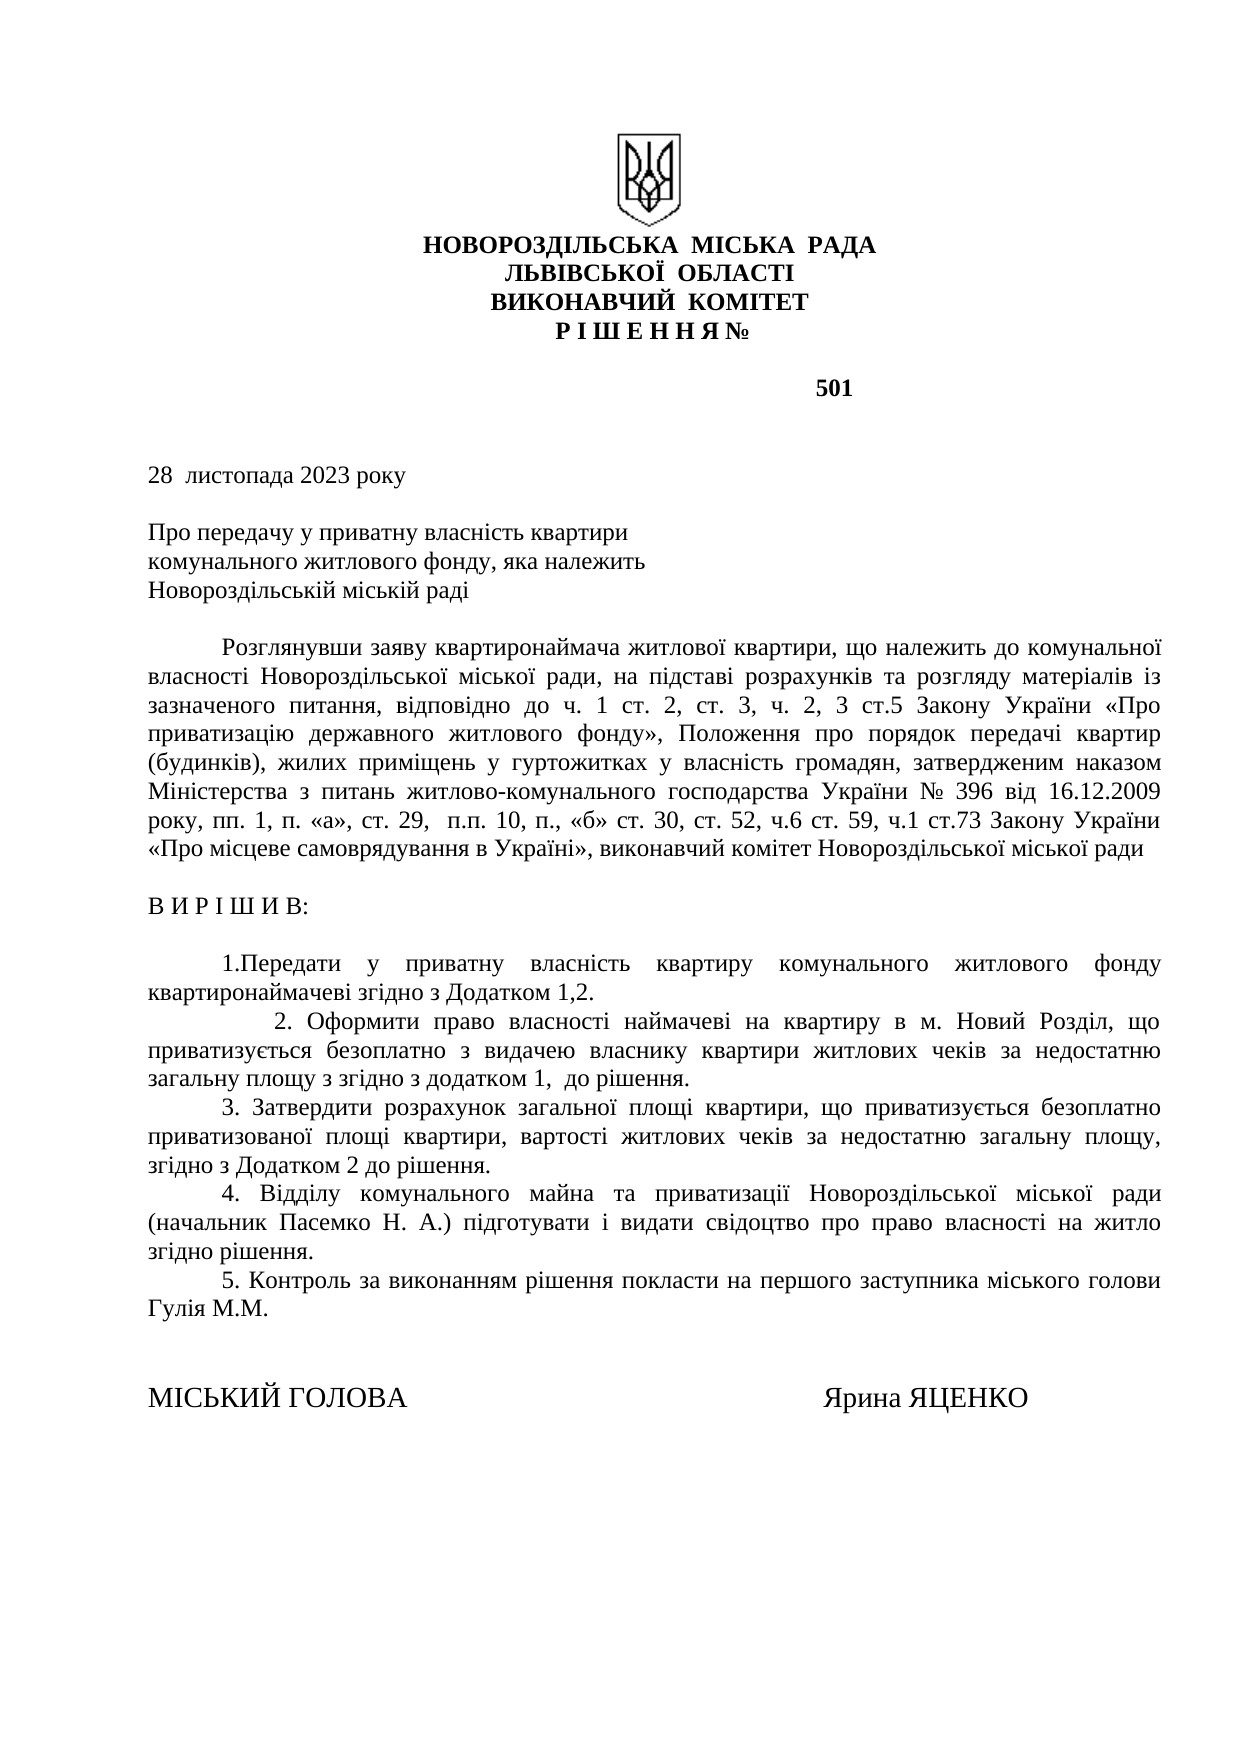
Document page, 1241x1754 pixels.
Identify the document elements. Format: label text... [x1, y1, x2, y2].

text 5. Контроль за виконанням рішення покласти на першого заступника міського голови Гулія М.М. [148, 1265, 1162, 1322]
text 4. Відділу комунального майна та приватизації Новороздільської міської ради (начальник Пасемко Н. А.) підготувати і видати свідоцтво про право власності на житло згідно рішення. [148, 1178, 1162, 1265]
text 2. Оформити право власності наймачеві на квартиру в м. Новий Розділ, що приватизується безоплатно з видачею власнику квартири житлових чеків за недостатню загальну площу з згідно з додатком 1, до рішення. [148, 1006, 1162, 1092]
text ЛЬВІВСЬКОЇ ОБЛАСТІ [148, 258, 1152, 287]
text НОВОРОЗДІЛЬСЬКА МІСЬКА РАДА [148, 230, 1152, 258]
text МІСЬКИЙ ГОЛОВА Ярина ЯЦЕНКО [148, 1380, 1152, 1413]
text Р І Ш Е Н Н Я № [148, 316, 1152, 345]
text 1.Передати у приватну власність квартиру комунального житлового фонду квартиронаймачеві згідно з Додатком 1,2. [148, 948, 1162, 1006]
text 501 [148, 373, 1152, 402]
text Про передачу у приватну власність квартири [148, 517, 1162, 546]
text ВИКОНАВЧИЙ КОМІТЕТ [148, 287, 1152, 316]
text Новороздільській міській раді [148, 575, 1162, 603]
text Розглянувши заяву квартиронаймача житлової квартири, що належить до комунальної власності Новороздільської міської ради, на підставі розрахунків та розгляду матеріалів із зазначеного питання, відповідно до ч. 1 ст. 2, ст. 3, ч. 2, 3 ст.5 Закону України «Про приватизацію державного житлового фонду», Положення про порядок передачі квартир (будинків), жилих приміщень у гуртожитках у власність громадян, затвердженим наказом Міністерства з питань житлово-комунального господарства України № 396 від 16.12.2009 року, пп. 1, п. «а», ст. 29, п.п. 10, п., «б» ст. 30, ст. 52, ч.6 ст. 59, ч.1 ст.73 Закону України «Про місцеве самоврядування в Україні», виконавчий комітет Новороздільської міської ради [148, 632, 1162, 862]
text 3. Затвердити розрахунок загальної площі квартири, що приватизується безоплатно приватизованої площі квартири, вартості житлових чеків за недостатню загальну площу, згідно з Додатком 2 до рішення. [148, 1092, 1162, 1178]
text комунального житлового фонду, яка належить [148, 546, 1162, 575]
text 28 листопада 2023 року [148, 460, 1152, 488]
text В И Р І Ш И В: [148, 891, 1162, 920]
picture [556, 131, 744, 230]
